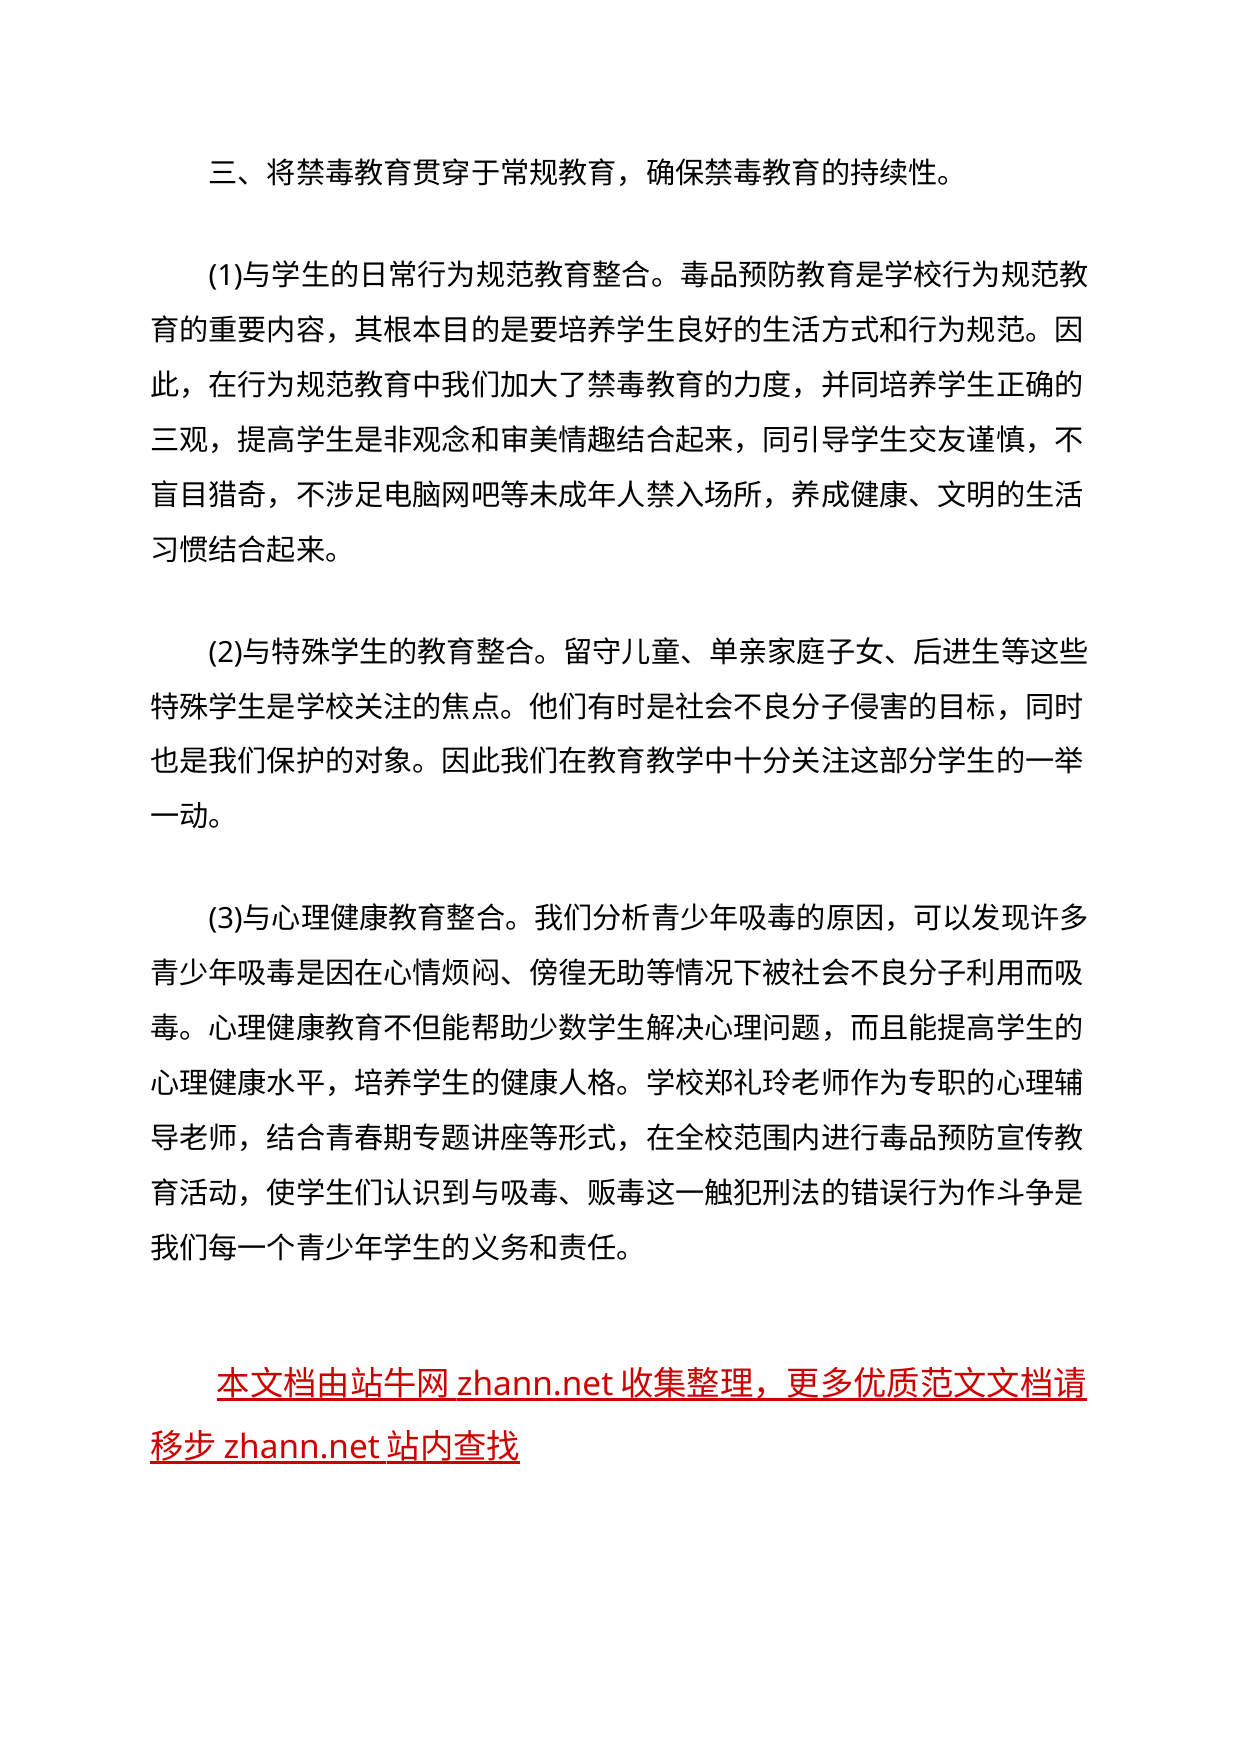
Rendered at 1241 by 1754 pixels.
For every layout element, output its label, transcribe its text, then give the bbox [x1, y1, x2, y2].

text 三、将禁毒教育贯穿于常规教育，确保禁毒教育的持续性。 [150, 150, 1090, 192]
text (1)与学生的日常行为规范教育整合。毒品预防教育是学校行为规范教育的重要内容，其根本目的是要培养学生良好的生活方式和行为规范。因此，在行为规范教育中我们加大了禁毒教育的力度，并同培养学生正确的三观，提高学生是非观念和审美情趣结合起来，同引导学生交友谨慎，不盲目猎奇，不涉足电脑网吧等未成年人禁入场所，养成健康、文明的生活习惯结合起来。 [150, 252, 1090, 569]
text (2)与特殊学生的教育整合。留守儿童、单亲家庭子女、后进生等这些特殊学生是学校关注的焦点。他们有时是社会不良分子侵害的目标，同时也是我们保护的对象。因此我们在教育教学中十分关注这部分学生的一举一动。 [150, 628, 1090, 835]
text 本文档由站牛网zhann.net收集整理，更多优质范文文档请移步zhann.net站内查找 [150, 1357, 1090, 1468]
text (3)与心理健康教育整合。我们分析青少年吸毒的原因，可以发现许多青少年吸毒是因在心情烦闷、傍徨无助等情况下被社会不良分子利用而吸毒。心理健康教育不但能帮助少数学生解决心理问题，而且能提高学生的心理健康水平，培养学生的健康人格。学校郑礼玲老师作为专职的心理辅导老师，结合青春期专题讲座等形式，在全校范围内进行毒品预防宣传教育活动，使学生们认识到与吸毒、贩毒这一触犯刑法的错误行为作斗争是我们每一个青少年学生的义务和责任。 [150, 895, 1090, 1266]
